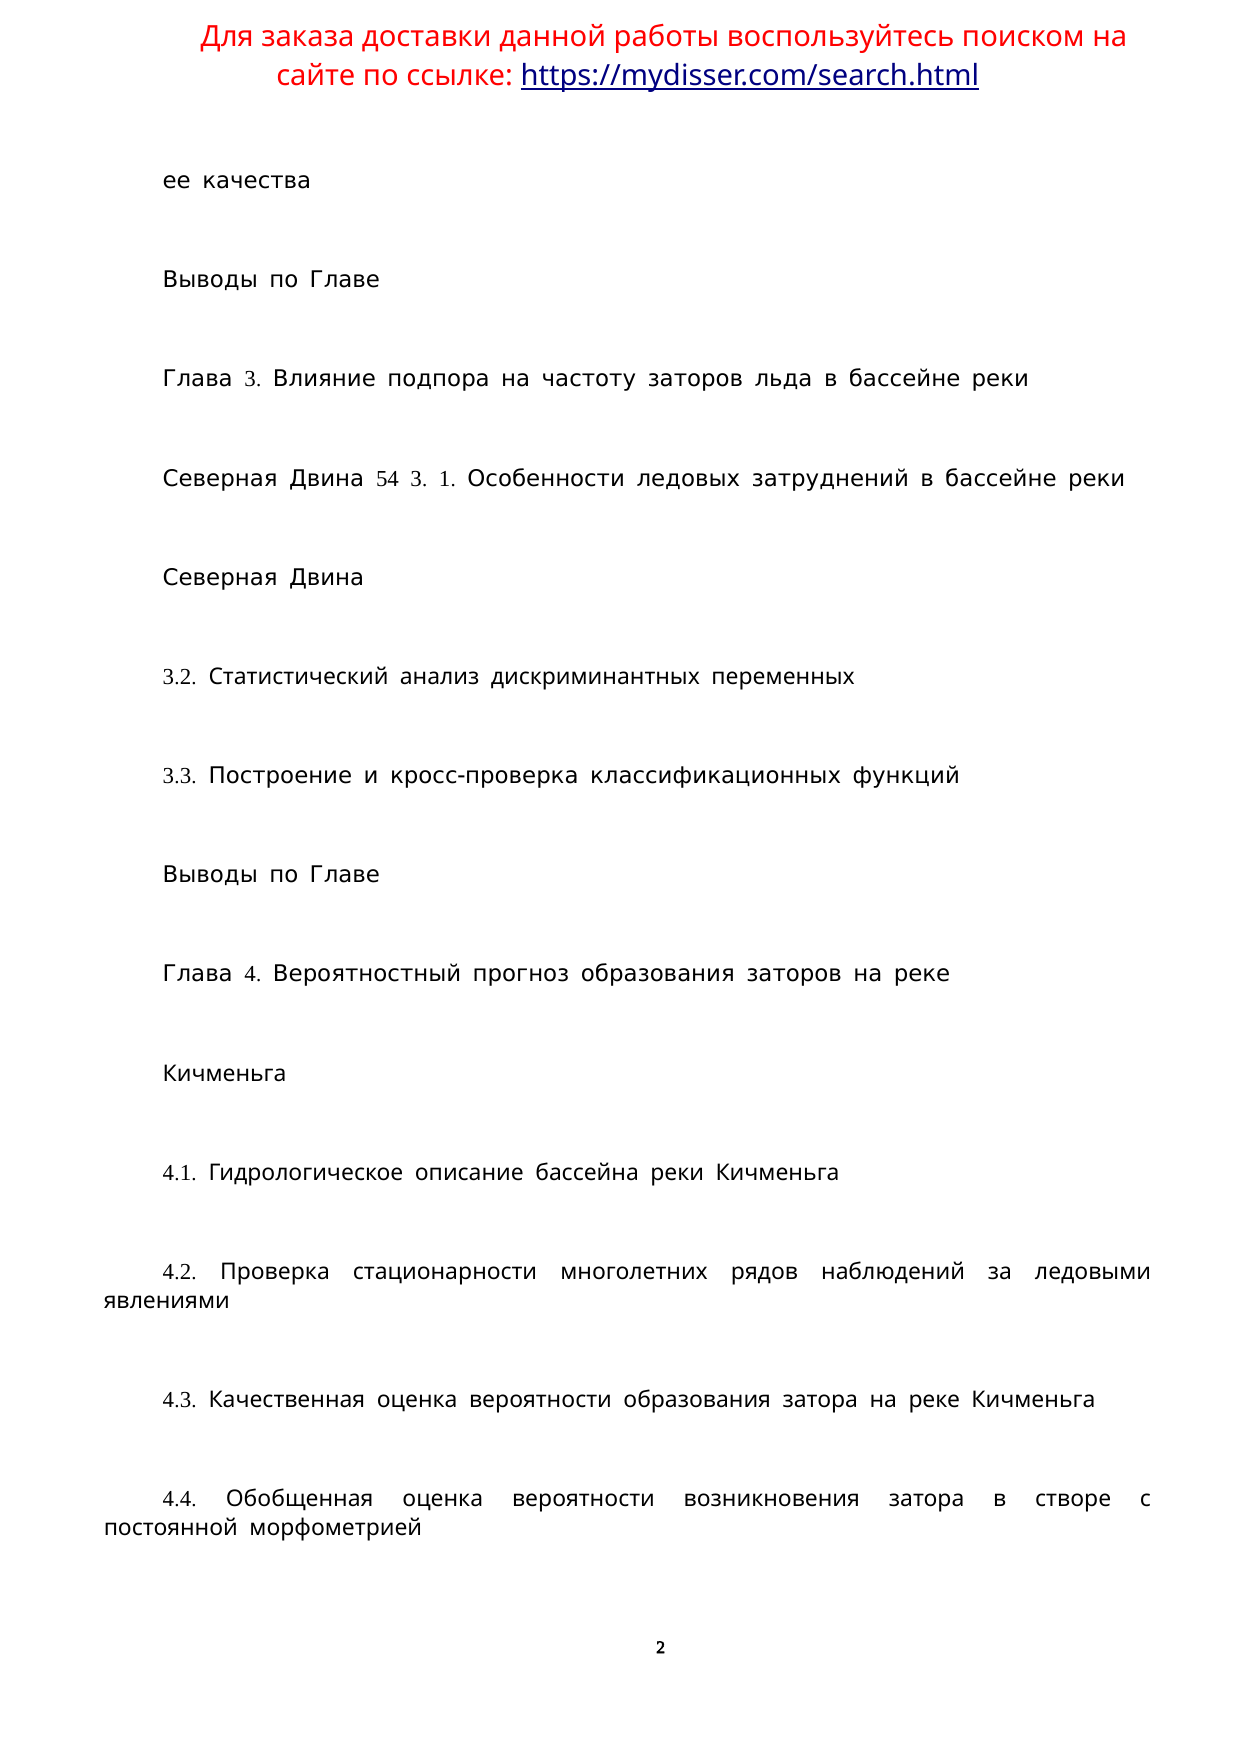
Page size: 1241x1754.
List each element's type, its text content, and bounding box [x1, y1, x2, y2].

text Кичменьга [103, 1057, 1152, 1086]
text 4.1. Гидрологическое описание бассейна реки Кичменьга [103, 1156, 1152, 1185]
text ее качества [103, 164, 1152, 193]
text 4.4. Обобщенная оценка вероятности возникновения затора в створе с постоянной морфометрией [103, 1482, 1152, 1540]
text 3.3. Построение и кросс-проверка классификационных функций [103, 759, 1152, 788]
text Северная Двина 54 3. 1. Особенности ледовых затруднений в бассейне реки [103, 462, 1152, 491]
text Северная Двина [103, 561, 1152, 590]
text Выводы по Главе [103, 264, 1152, 292]
text 3.2. Статистический анализ дискриминантных переменных [103, 660, 1152, 689]
text Выводы по Главе [103, 859, 1152, 887]
text 4.2. Проверка стационарности многолетних рядов наблюдений за ледовыми явлениями [103, 1255, 1152, 1313]
text Глава 3. Влияние подпора на частоту заторов льда в бассейне реки [103, 363, 1152, 392]
text Глава 4. Вероятностный прогноз образования заторов на реке [103, 958, 1152, 987]
text 4.3. Качественная оценка вероятности образования затора на реке Кичменьга [103, 1383, 1152, 1412]
